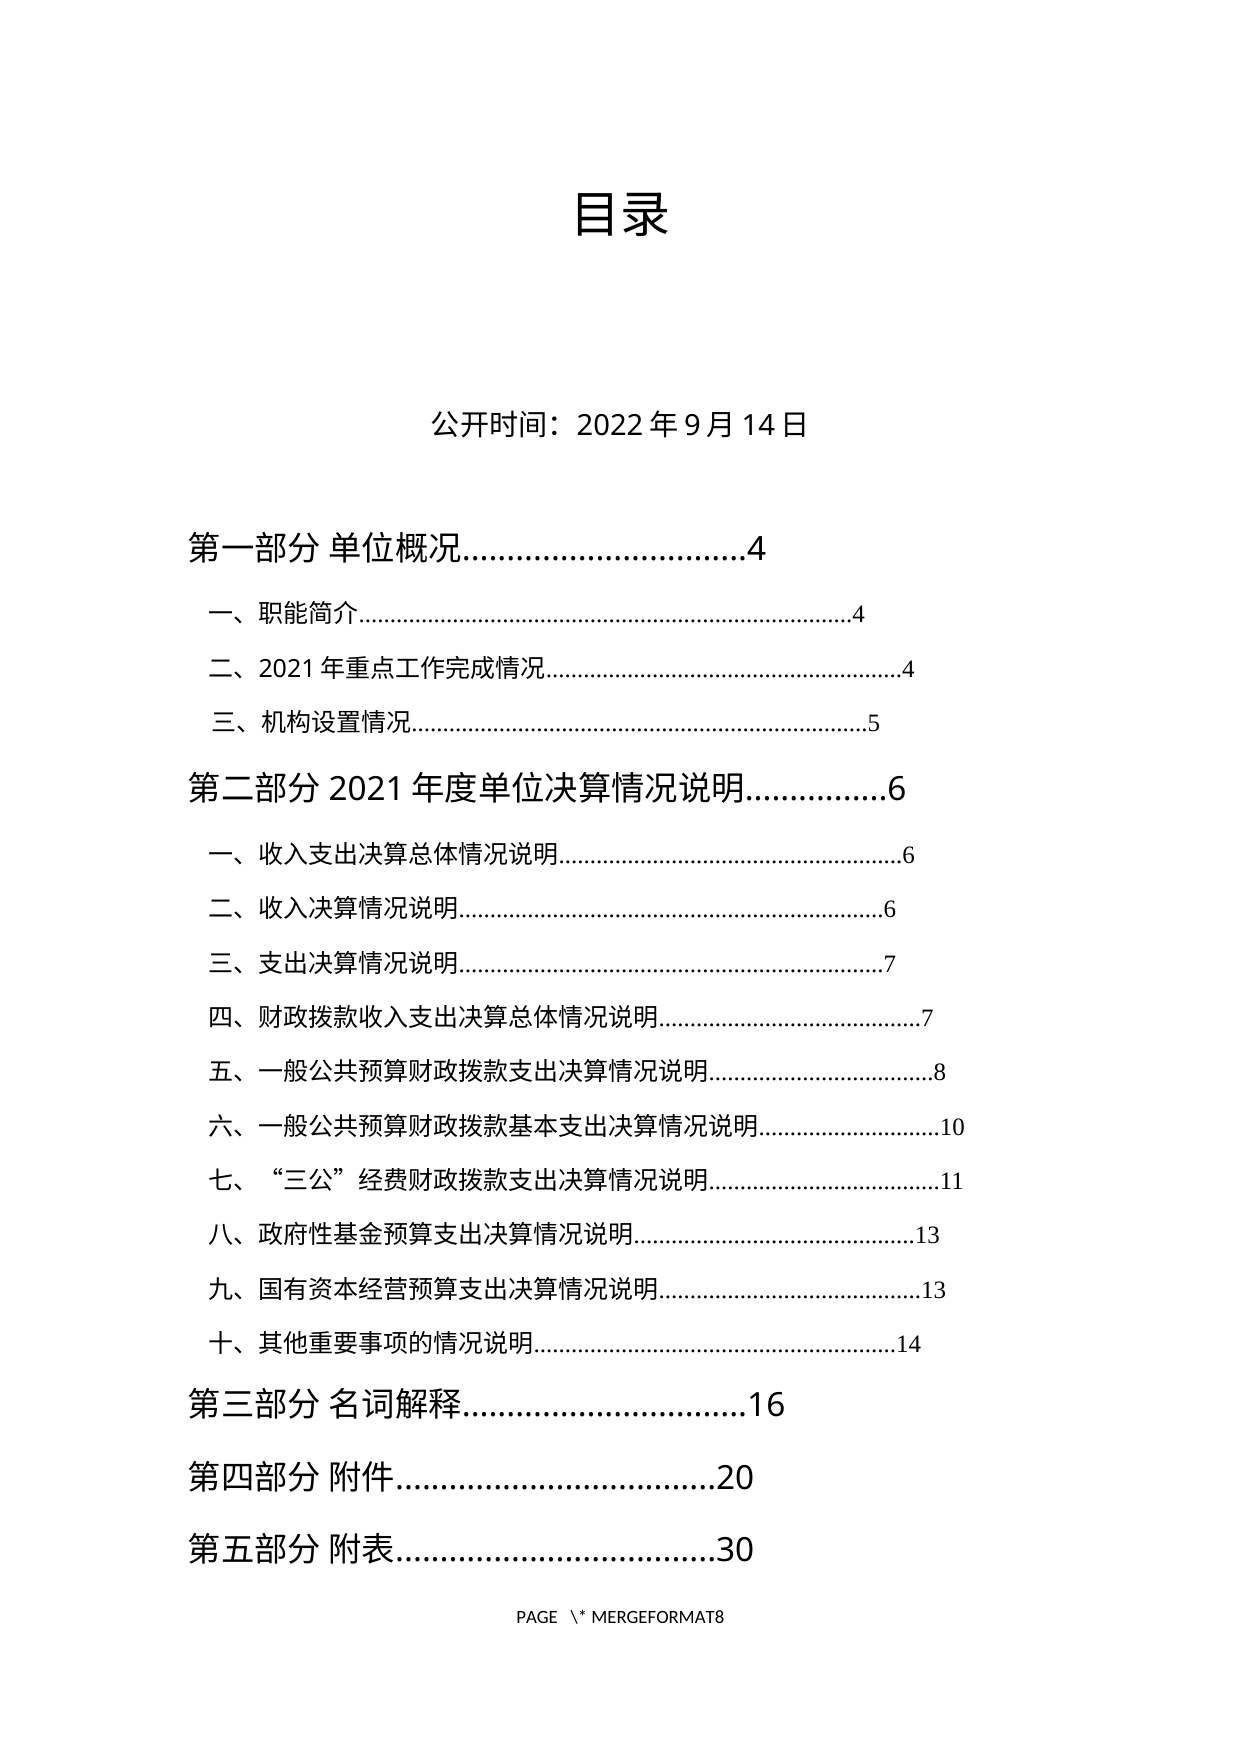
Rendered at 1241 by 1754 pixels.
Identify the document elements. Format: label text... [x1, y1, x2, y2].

text 二、收入决算情况说明....................................................................6 [208, 889, 1053, 925]
text 第三部分 名词解释................................16 [187, 1378, 1053, 1426]
text 目录 [187, 162, 1053, 259]
text 五、一般公共预算财政拨款支出决算情况说明....................................8 [208, 1052, 1053, 1088]
text 三、机构设置情况.........................................................................5 [187, 703, 1053, 739]
text 一、收入支出决算总体情况说明.......................................................6 [208, 834, 1053, 871]
text 四、财政拨款收入支出决算总体情况说明..........................................7 [208, 997, 1053, 1034]
text 九、国有资本经营预算支出决算情况说明..........................................13 [208, 1269, 1053, 1306]
text 二、2021年重点工作完成情况.........................................................4 [208, 648, 1053, 684]
text 公开时间：2022年9月14日 [187, 390, 1053, 455]
text 七、“三公”经费财政拨款支出决算情况说明.....................................11 [208, 1161, 1053, 1197]
text 一、职能简介...............................................................................4 [208, 594, 1053, 630]
text 第一部分 单位概况................................4 [187, 521, 1053, 570]
text 六、一般公共预算财政拨款基本支出决算情况说明.............................10 [208, 1106, 1053, 1142]
text 第二部分 2021年度单位决算情况说明................6 [187, 762, 1053, 810]
text 十、其他重要事项的情况说明..........................................................14 [208, 1324, 1053, 1360]
text 第四部分 附件....................................20 [187, 1451, 1053, 1499]
text 第五部分 附表....................................30 [187, 1523, 1053, 1572]
text 三、支出决算情况说明....................................................................7 [208, 943, 1053, 979]
text 八、政府性基金预算支出决算情况说明.............................................13 [208, 1215, 1053, 1251]
